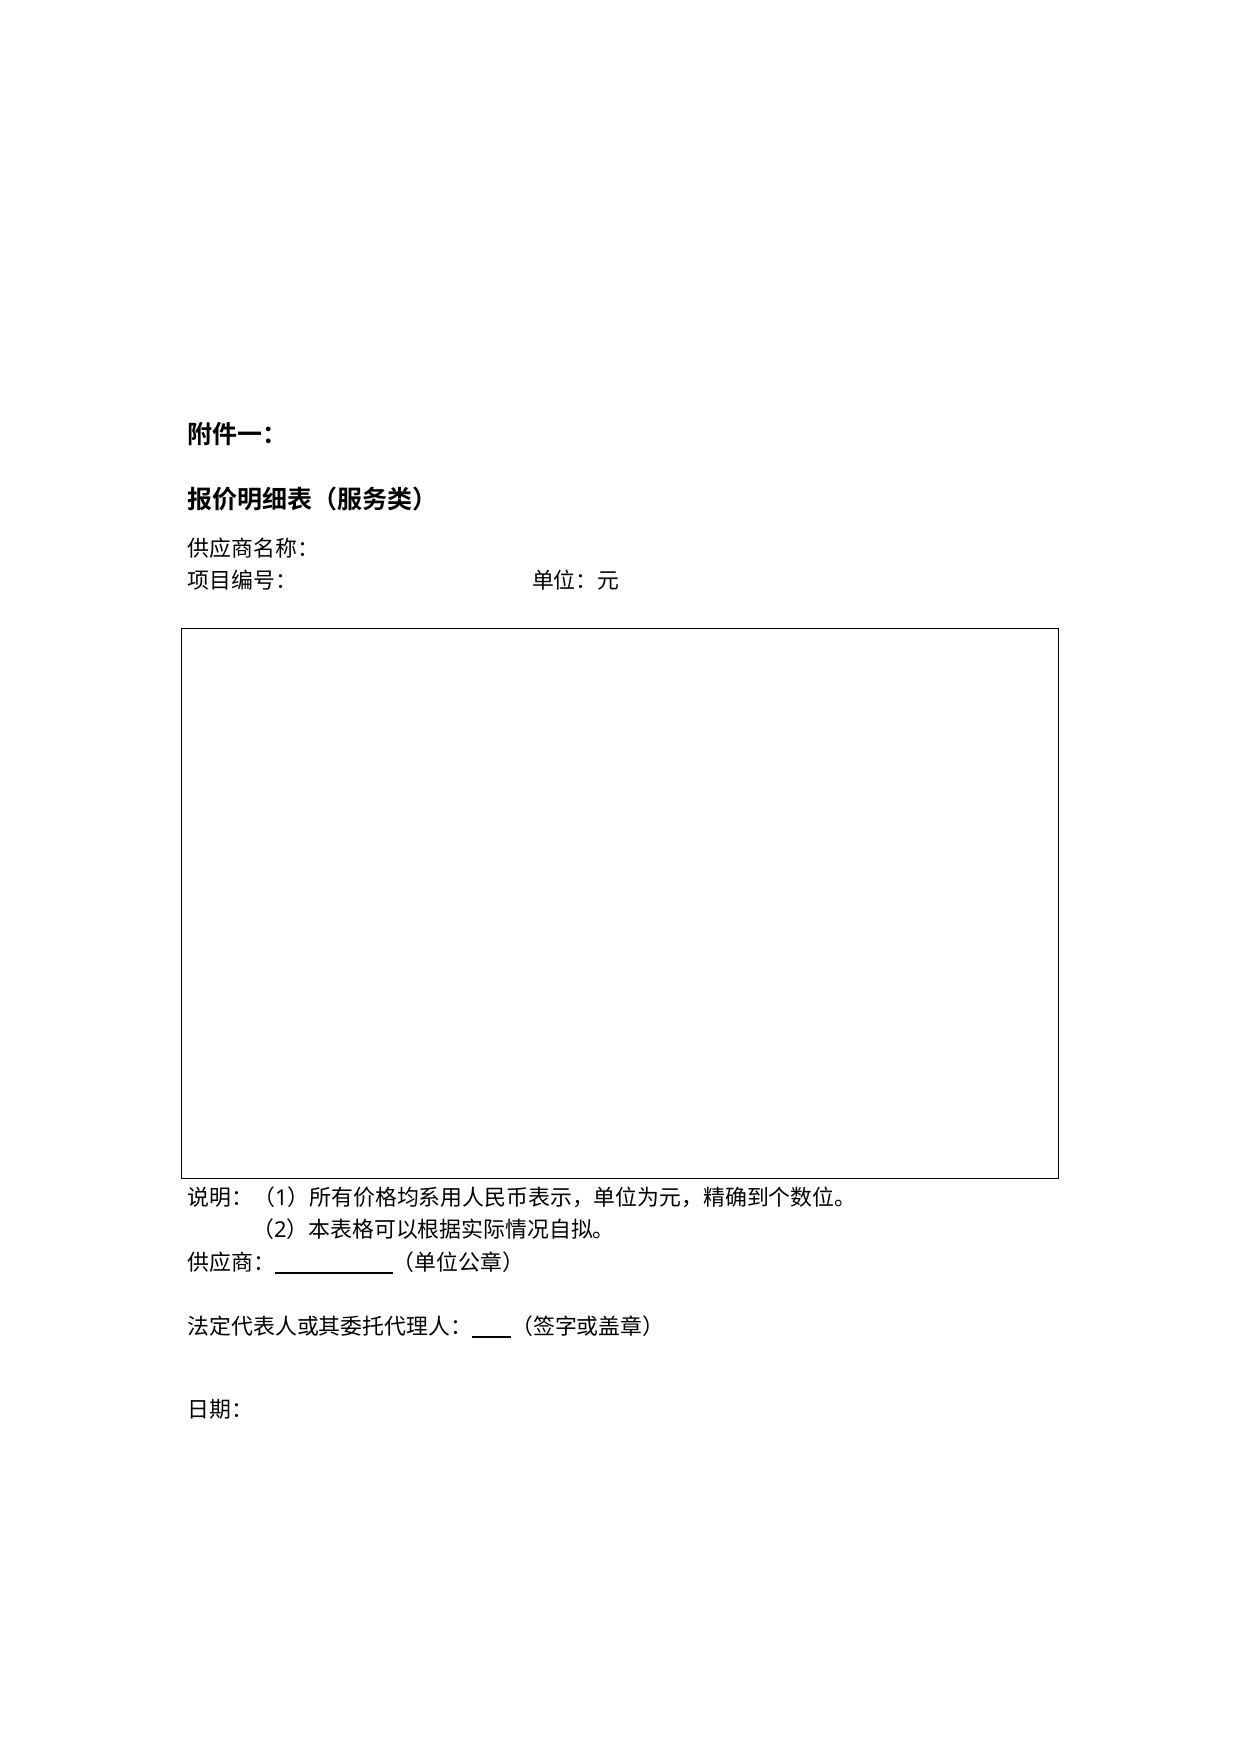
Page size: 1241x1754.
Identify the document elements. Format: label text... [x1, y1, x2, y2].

text 法定代表人或其委托代理人： （签字或盖章） [187, 1308, 1087, 1341]
text 日期： [187, 1391, 1053, 1424]
text 供应商名称： [187, 531, 1053, 563]
text 报价明细表（服务类） [187, 466, 1053, 531]
text 项目编号： 单位：元 [187, 563, 1053, 596]
text 说明：（1）所有价格均系用人民币表示，单位为元，精确到个数位。 [187, 1179, 1053, 1212]
text 附件一： [187, 401, 1053, 466]
text 供应商： （单位公章） [187, 1244, 1087, 1277]
table_header [182, 629, 1058, 1178]
text （2）本表格可以根据实际情况自拟。 [187, 1212, 1053, 1244]
